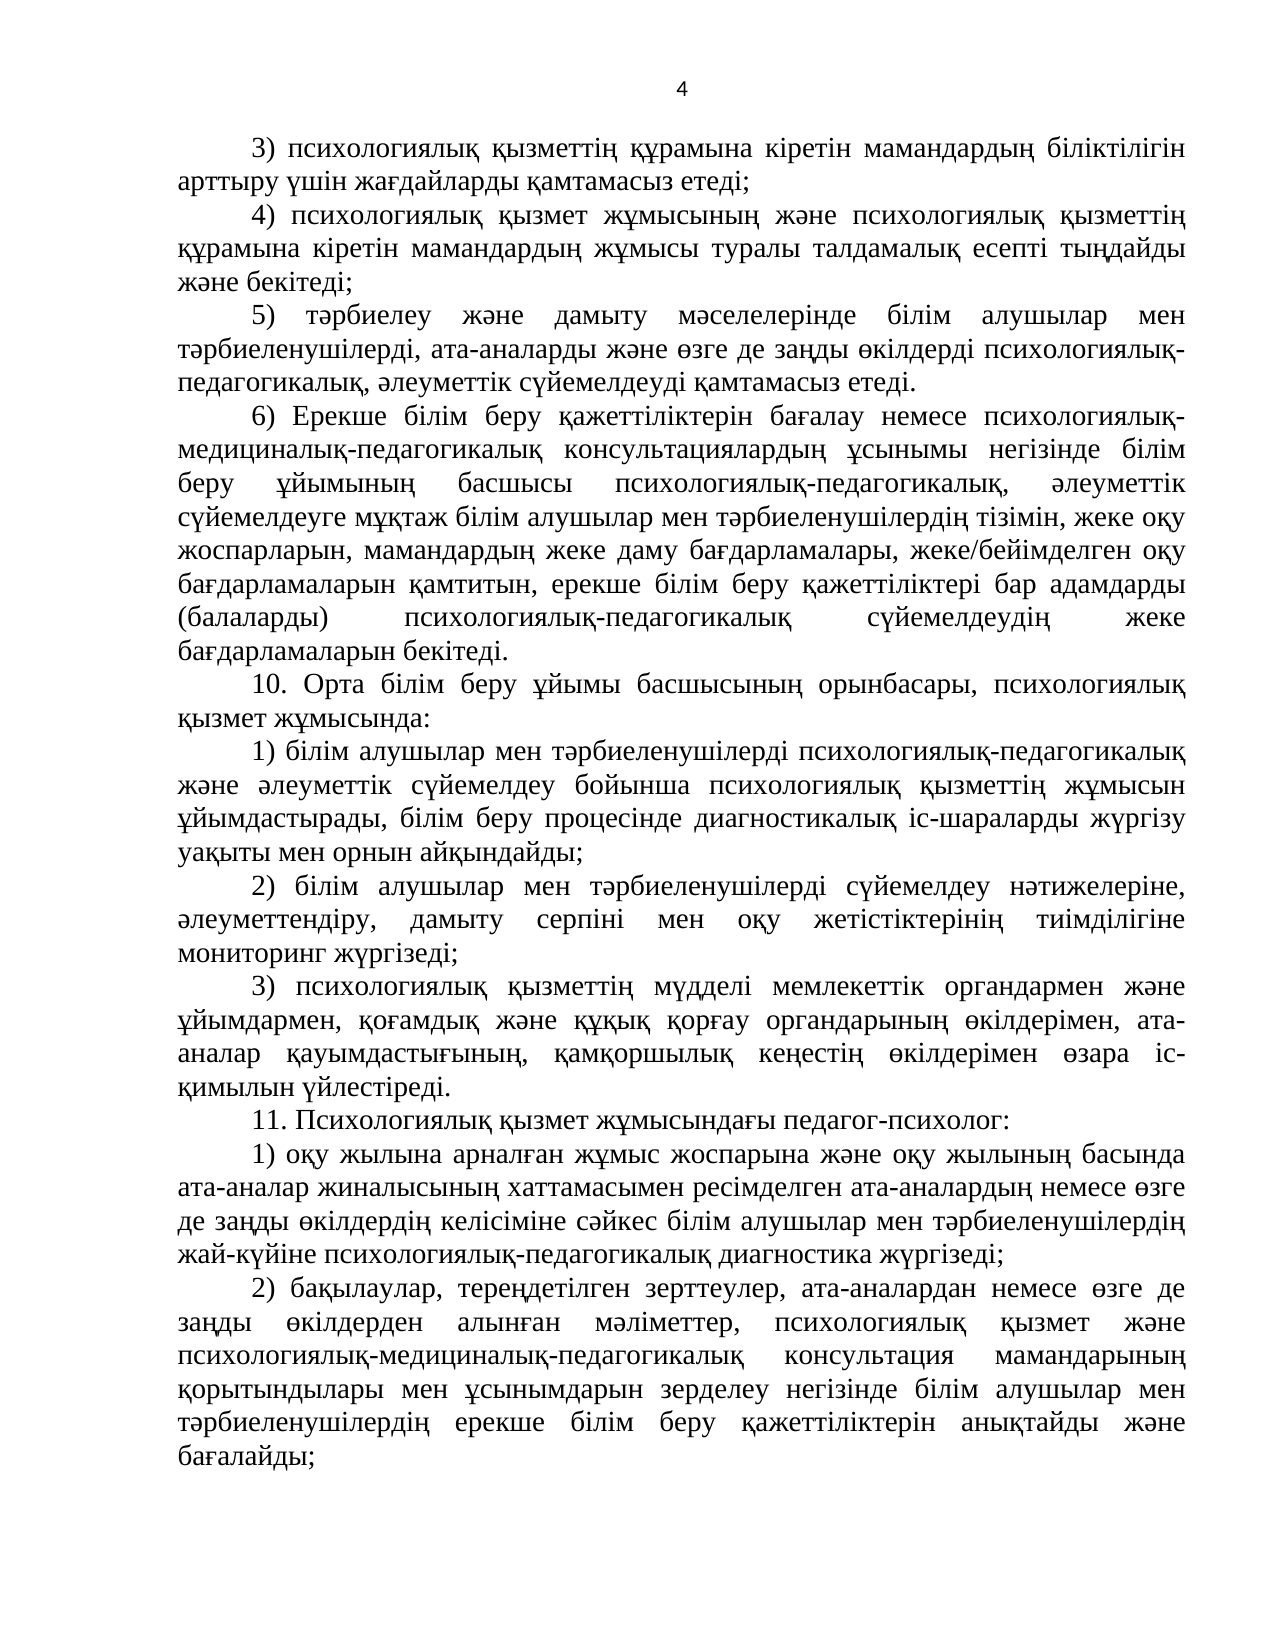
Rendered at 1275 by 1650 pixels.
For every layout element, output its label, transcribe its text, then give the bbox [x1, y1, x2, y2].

text 5) тәрбиелеу және дамыту мәселелерінде білім алушылар мен тәрбиеленушілерді, ата-аналарды және өзге де заңды өкілдерді психологиялық-педагогикалық, әлеуметтік сүйемелдеуді қамтамасыз етеді. [177, 297, 1186, 398]
text 1) білім алушылар мен тәрбиеленушілерді психологиялық-педагогикалық және әлеуметтік сүйемелдеу бойынша психологиялық қызметтің жұмысын ұйымдастырады, білім беру процесінде диагностикалық іс-шараларды жүргізу уақыты мен орнын айқындайды; [177, 733, 1186, 868]
text 2) білім алушылар мен тәрбиеленушілерді сүйемелдеу нәтижелеріне, әлеуметтендіру, дамыту серпіні мен оқу жетістіктерінің тиімділігіне мониторинг жүргізеді; [177, 868, 1186, 968]
text 3) психологиялық қызметтің мүдделі мемлекеттік органдармен және ұйымдармен, қоғамдық және құқық қорғау органдарының өкілдерімен, ата-аналар қауымдастығының, қамқоршылық кеңестің өкілдерімен өзара іс-қимылын үйлестіреді. [177, 968, 1186, 1102]
text 2) бақылаулар, тереңдетілген зерттеулер, ата-аналардан немесе өзге де заңды өкілдерден алынған мәліметтер, психологиялық қызмет және психологиялық-медициналық-педагогикалық консультация мамандарының қорытындылары мен ұсынымдарын зерделеу негізінде білім алушылар мен тәрбиеленушілердің ерекше білім беру қажеттіліктерін анықтайды және бағалайды; [177, 1270, 1186, 1471]
text 3) психологиялық қызметтің құрамына кіретін мамандардың біліктілігін арттыру үшін жағдайларды қамтамасыз етеді; [177, 130, 1186, 197]
text 1) оқу жылына арналған жұмыс жоспарына және оқу жылының басында ата-аналар жиналысының хаттамасымен ресімделген ата-аналардың немесе өзге де заңды өкілдердің келісіміне сәйкес білім алушылар мен тәрбиеленушілердің жай-күйіне психологиялық-педагогикалық диагностика жүргізеді; [177, 1136, 1186, 1270]
text 10. Орта білім беру ұйымы басшысының орынбасары, психологиялық қызмет жұмысында: [177, 666, 1186, 733]
text 6) Ерекше білім беру қажеттіліктерін бағалау немесе психологиялық-медициналық-педагогикалық консультациялардың ұсынымы негізінде білім беру ұйымының басшысы психологиялық-педагогикалық, әлеуметтік сүйемелдеуге мұқтаж білім алушылар мен тәрбиеленушілердің тізімін, жеке оқу жоспарларын, мамандардың жеке даму бағдарламалары, жеке/бейімделген оқу бағдарламаларын қамтитын, ерекше білім беру қажеттіліктері бар адамдарды (балаларды) психологиялық-педагогикалық сүйемелдеудің жеке бағдарламаларын бекітеді. [177, 398, 1186, 666]
text 4) психологиялық қызмет жұмысының және психологиялық қызметтің құрамына кіретін мамандардың жұмысы туралы талдамалық есепті тыңдайды және бекітеді; [177, 197, 1186, 297]
text 11. Психологиялық қызмет жұмысындағы педагог-психолог: [177, 1102, 1186, 1136]
